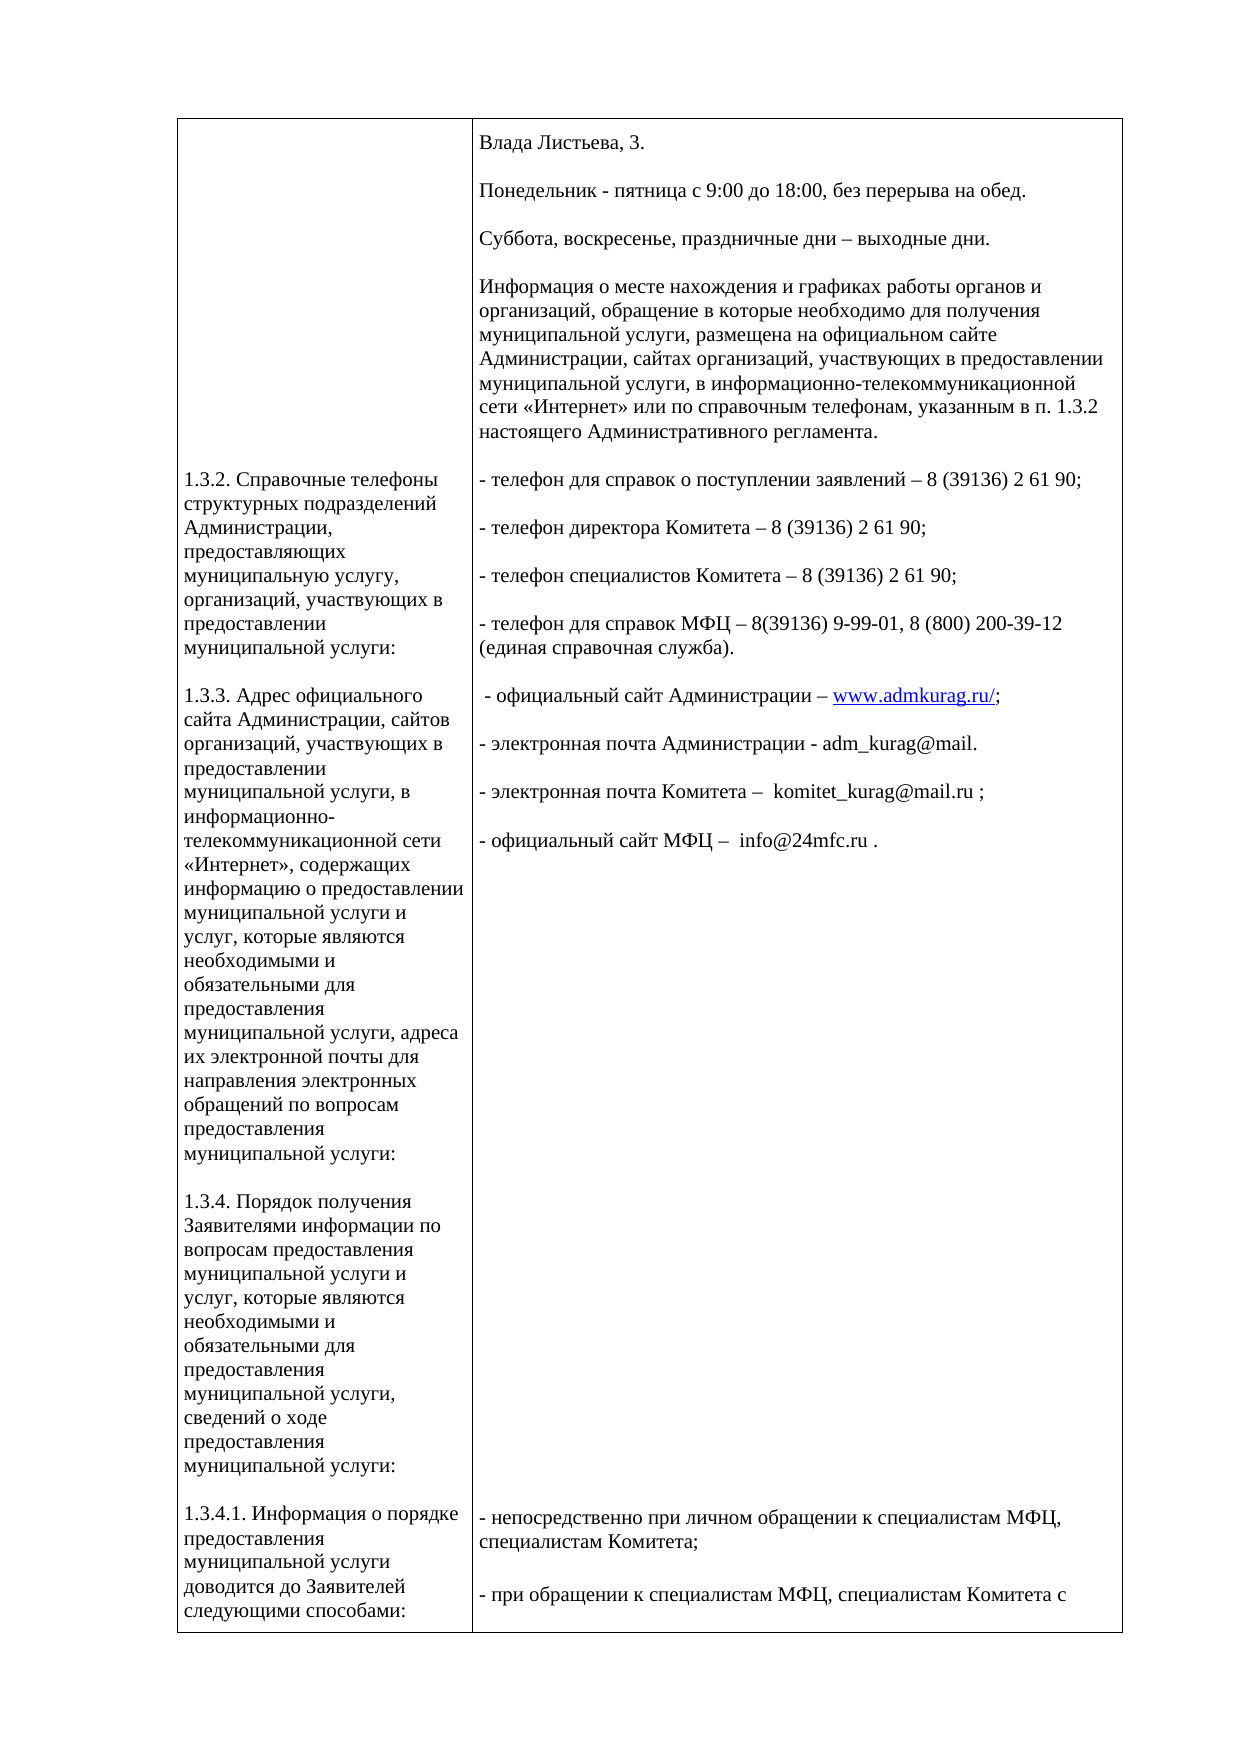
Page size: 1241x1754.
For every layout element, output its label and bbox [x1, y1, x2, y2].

table_cell [473, 119, 1122, 1632]
table_cell [178, 119, 472, 1632]
